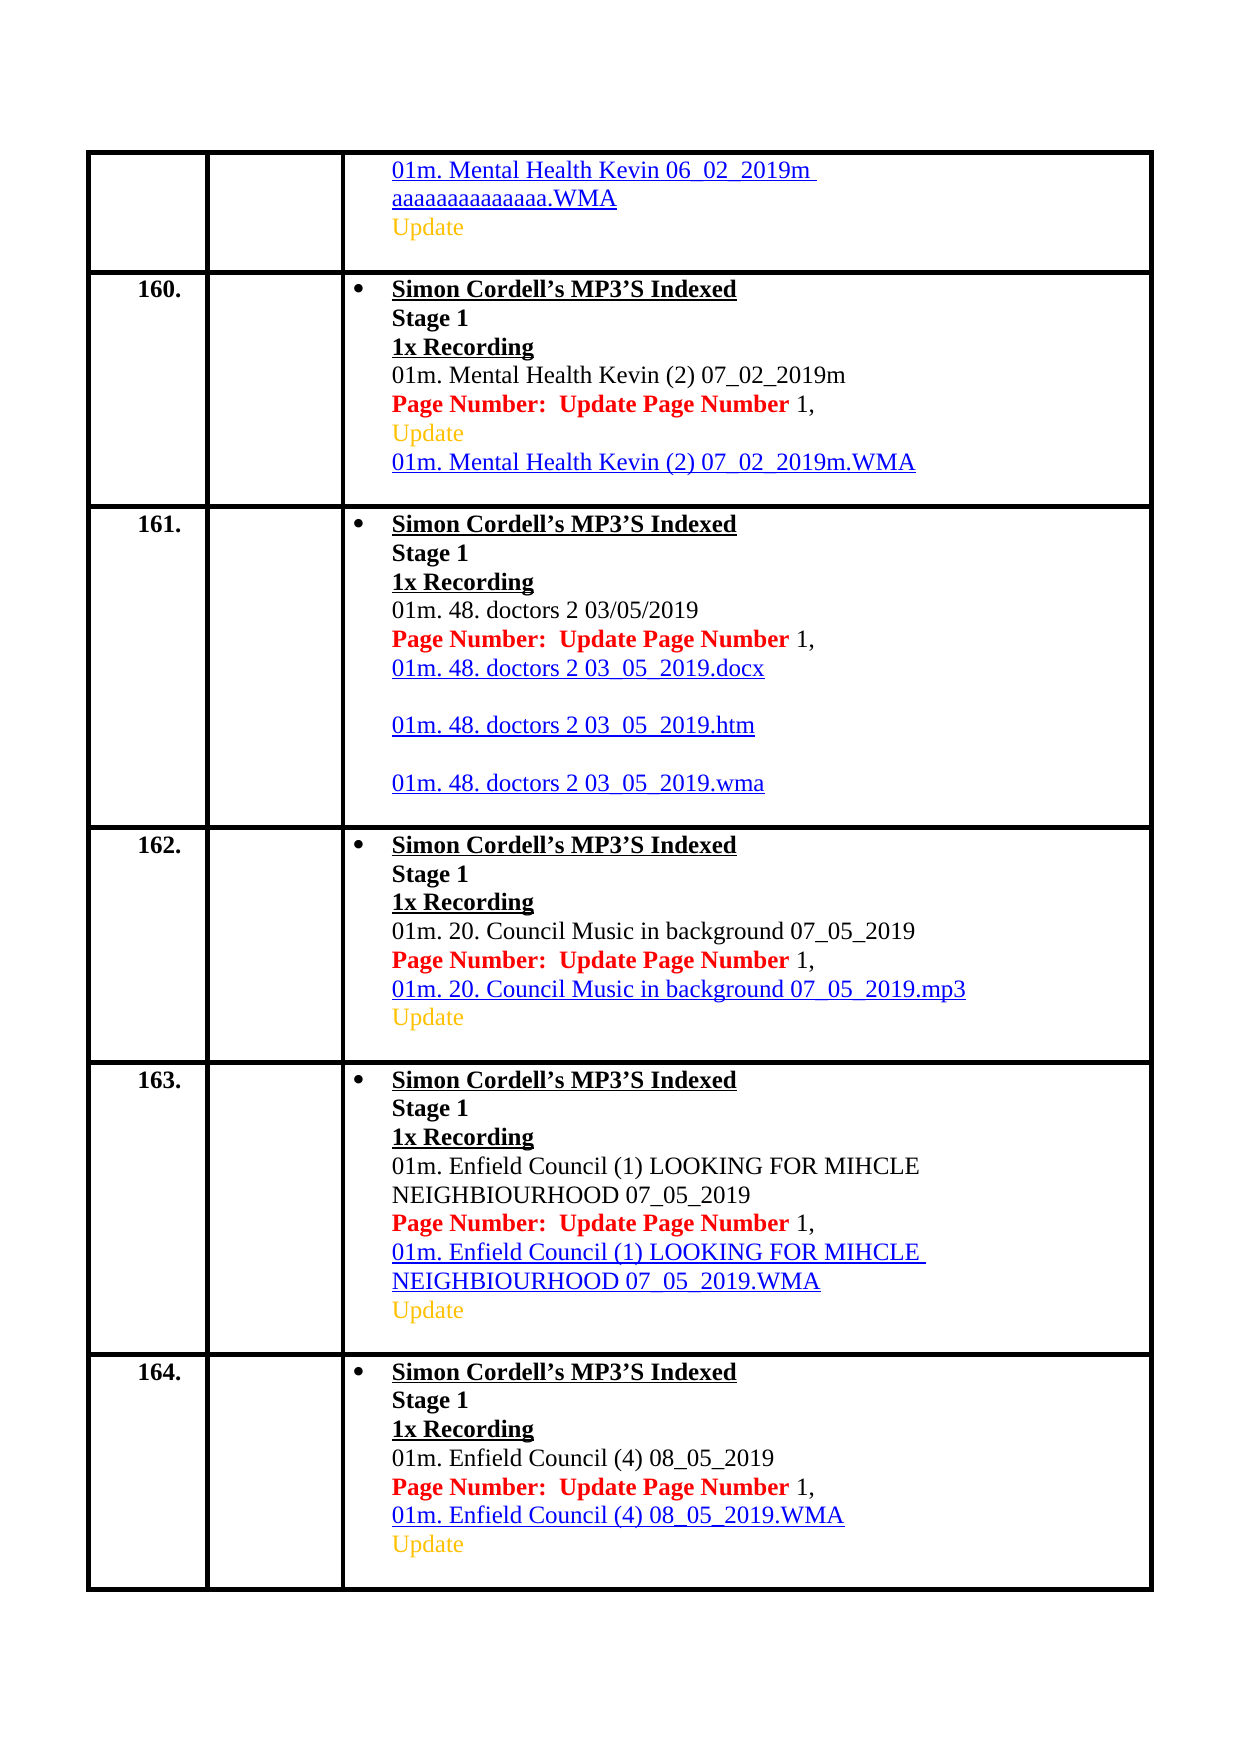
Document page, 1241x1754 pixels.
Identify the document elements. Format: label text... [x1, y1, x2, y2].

table_cell Simon Cordell’s MP3’S Indexed Stage 1 1x Recording 01m. Mental Health Kevin (2) 07_02_2019m Page Number: Update Page Number 1, Update 01m. Mental Health Kevin (2) 07_02_2019m.WMA [345, 275, 1149, 504]
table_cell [345, 155, 1149, 270]
table_cell Simon Cordell’s MP3’S Indexed Stage 1 1x Recording 01m. Enfield Council (4) 08_05_2019 Page Number: Update Page Number 1, 01m. Enfield Council (4) 08_05_2019.WMA Update [345, 1357, 1149, 1587]
table_cell [91, 275, 205, 504]
table_cell [91, 1357, 205, 1587]
table_cell Simon Cordell’s MP3’S Indexed Stage 1 1x Recording 01m. 48. doctors 2 03/05/2019 Page Number: Update Page Number 1, 01m. 48. doctors 2 03_05_2019.docx 01m. 48. doctors 2 03_05_2019.htm 01m. 48. doctors 2 03_05_2019.wma [345, 509, 1149, 825]
table_cell [210, 1065, 341, 1352]
table_cell [210, 275, 341, 504]
table_cell Simon Cordell’s MP3’S Indexed Stage 1 1x Recording 01m. Enfield Council (1) LOOKING FOR MIHCLE NEIGHBIOURHOOD 07_05_2019 Page Number: Update Page Number 1, 01m. Enfield Council (1) LOOKING FOR MIHCLE NEIGHBIOURHOOD 07_05_2019.WMA Update [345, 1065, 1149, 1352]
table_cell [91, 509, 205, 825]
table_cell [210, 1357, 341, 1587]
table_cell [210, 509, 341, 825]
table_cell [91, 830, 205, 1060]
table_cell [91, 1065, 205, 1352]
table_cell [210, 830, 341, 1060]
table_cell [91, 155, 205, 270]
table_cell Simon Cordell’s MP3’S Indexed Stage 1 1x Recording 01m. 20. Council Music in background 07_05_2019 Page Number: Update Page Number 1, 01m. 20. Council Music in background 07_05_2019.mp3 Update [345, 830, 1149, 1060]
table_cell [210, 155, 341, 270]
